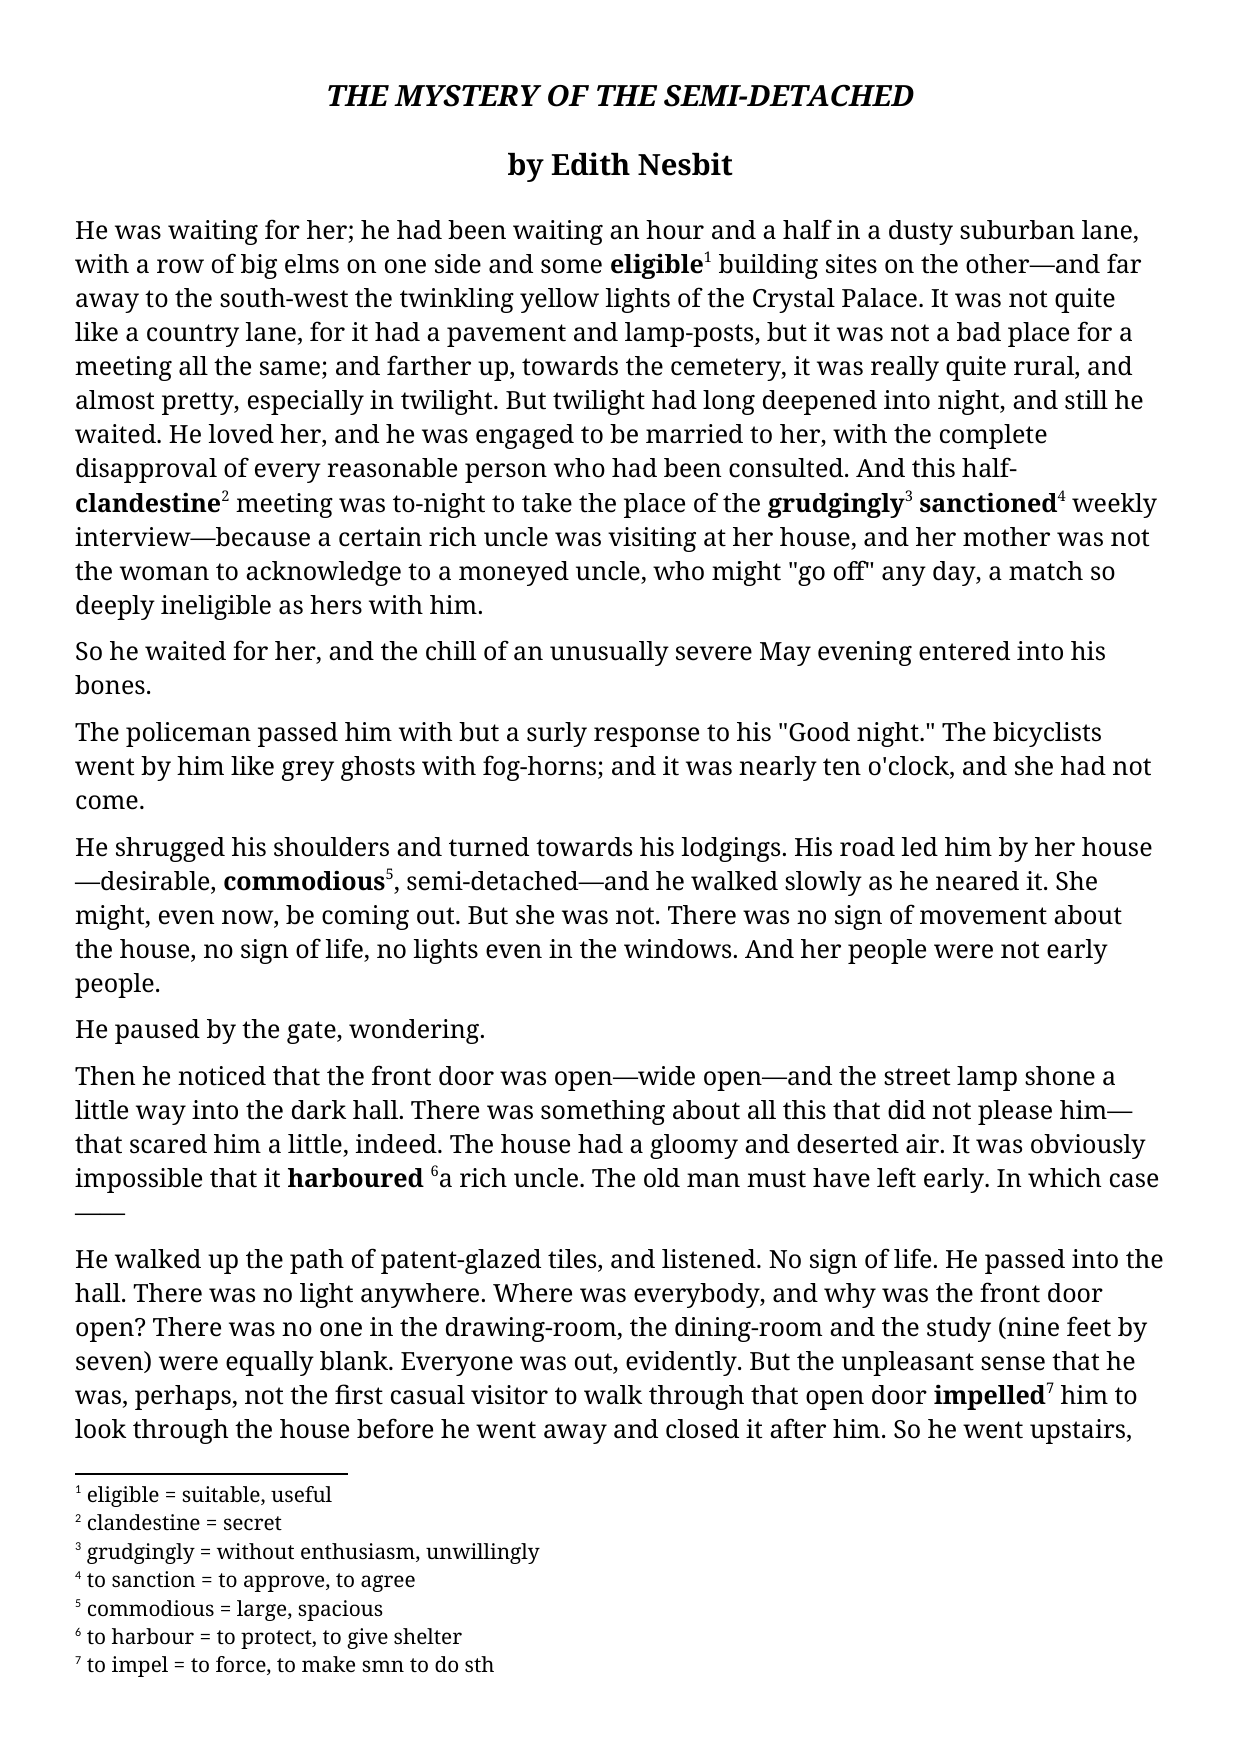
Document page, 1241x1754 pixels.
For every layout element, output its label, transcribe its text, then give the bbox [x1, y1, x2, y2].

text by Edith Nesbit [75, 144, 1165, 183]
text Then he noticed that the front door was open—wide open—and the street lamp shone a little way into the dark hall. There was something about all this that did not please him—that scared him a little, indeed. The house had a gloomy and deserted air. It was obviously impossible that it harboured a rich uncle. The old man must have left early. In which case—— [75, 1059, 1165, 1229]
text The policeman passed him with but a surly response to his "Good night." The bicyclists went by him like grey ghosts with fog-horns; and it was nearly ten o'clock, and she had not come. [75, 714, 1165, 817]
text THE MYSTERY OF THE SEMI-DETACHED [75, 75, 1165, 115]
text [75, 1241, 1165, 1446]
text He shrugged his shoulders and turned towards his lodgings. His road led him by her house—desirable, commodious, semi-detached—and he walked slowly as he neared it. She might, even now, be coming out. But she was not. There was no sign of movement about the house, no sign of life, no lights even in the windows. And her people were not early people. [75, 829, 1165, 999]
text He paused by the gate, wondering. [75, 1012, 1165, 1046]
text He was waiting for her; he had been waiting an hour and a half in a dusty suburban lane, with a row of big elms on one side and some eligible building sites on the other—and far away to the south-west the twinkling yellow lights of the Crystal Palace. It was not quite like a country lane, for it had a pavement and lamp-posts, but it was not a bad place for a meeting all the same; and farther up, towards the cemetery, it was really quite rural, and almost pretty, especially in twilight. But twilight had long deepened into night, and still he waited. He loved her, and he was engaged to be married to her, with the complete disapproval of every reasonable person who had been consulted. And this half-clandestine meeting was to-night to take the place of the grudgingly sanctioned weekly interview—because a certain rich uncle was visiting at her house, and her mother was not the woman to acknowledge to a moneyed uncle, who might "go off" any day, a match so deeply ineligible as hers with him. [75, 213, 1165, 621]
text So he waited for her, and the chill of an unusually severe May evening entered into his bones. [75, 634, 1165, 702]
